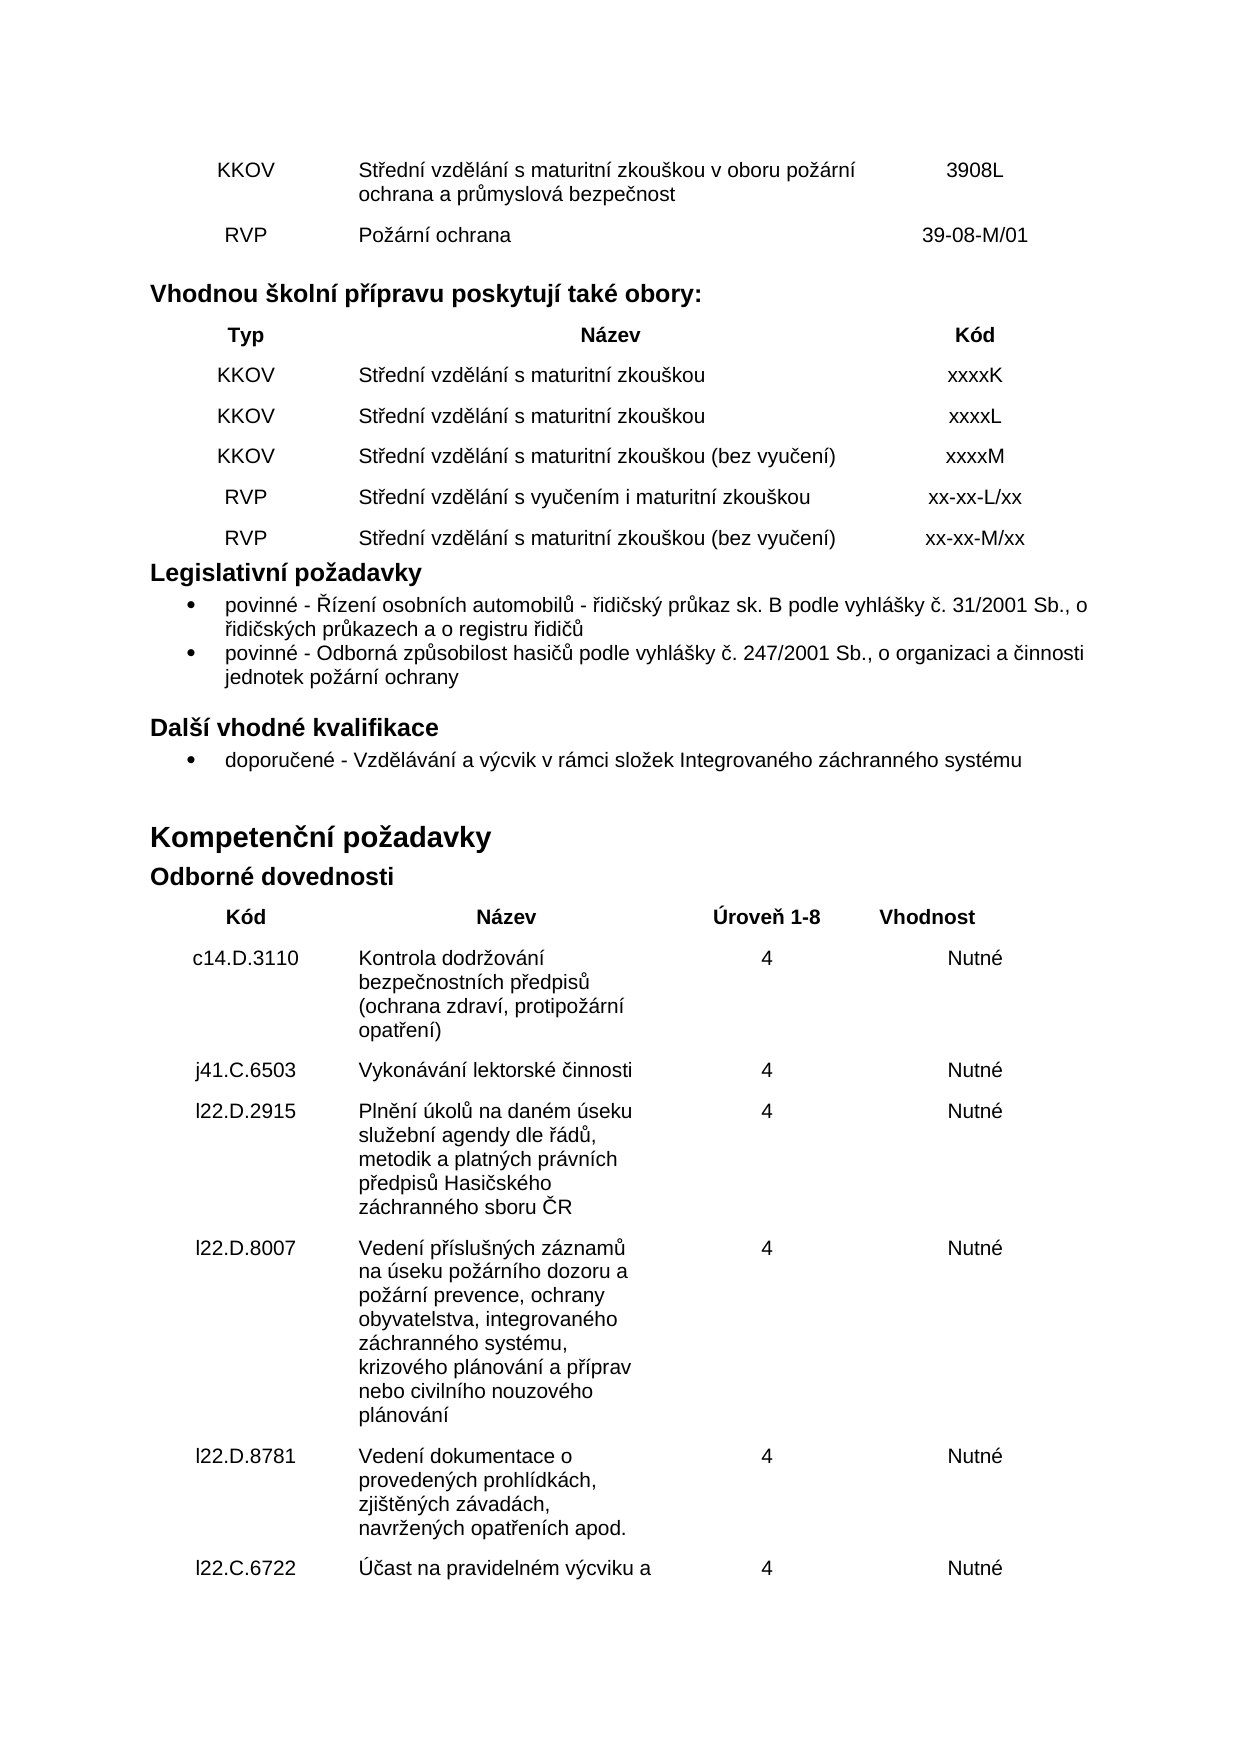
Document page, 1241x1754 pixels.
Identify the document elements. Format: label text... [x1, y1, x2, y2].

table_cell Požární ochrana [350, 215, 871, 255]
table_cell Nutné [871, 1050, 1079, 1091]
table_cell KKOV [142, 395, 350, 436]
subtitle Kompetenční požadavky [150, 820, 1090, 853]
table_cell xx-xx-M/xx [871, 517, 1079, 558]
table_cell Střední vzdělání s maturitní zkouškou (bez vyučení) [350, 436, 871, 477]
subtitle Legislativní požadavky [150, 558, 1090, 587]
table_header Typ [142, 314, 350, 355]
table_header Vhodnost [871, 897, 1079, 937]
table_cell 39-08-M/01 [871, 215, 1079, 255]
table_cell KKOV [142, 436, 350, 477]
subtitle Další vhodné kvalifikace [150, 713, 1090, 742]
table_cell 3908L [871, 150, 1079, 214]
table_cell Plnění úkolů na daném úseku služební agendy dle řádů, metodik a platných právních předpisů Hasičského záchranného sboru ČR [350, 1091, 662, 1227]
table_cell RVP [142, 517, 350, 558]
table_header Název [350, 897, 662, 937]
table_header Úroveň 1-8 [663, 897, 871, 937]
list doporučené - Vzdělávání a výcvik v rámci složek Integrovaného záchranného systému [187, 748, 1090, 772]
table_header Kód [871, 314, 1079, 355]
table_header Název [350, 314, 871, 355]
table_cell 4 [663, 1227, 871, 1435]
table_cell Nutné [871, 1091, 1079, 1227]
table_cell 4 [663, 938, 871, 1050]
table_cell KKOV [142, 355, 350, 395]
table_cell xxxxK [871, 355, 1079, 395]
subtitle Odborné dovednosti [150, 862, 1090, 891]
table_cell Nutné [871, 1227, 1079, 1435]
list povinné - Řízení osobních automobilů - řidičský průkaz sk. B podle vyhlášky č. 31/2001 Sb., o řidičských průkazech a o registru řidičů [187, 593, 1090, 641]
table_cell l22.D.8007 [142, 1227, 350, 1435]
table_cell Střední vzdělání s maturitní zkouškou v oboru požární ochrana a průmyslová bezpečnost [350, 150, 871, 214]
table_cell 4 [663, 1050, 871, 1091]
table_cell xxxxL [871, 395, 1079, 436]
table_cell Vykonávání lektorské činnosti [350, 1050, 662, 1091]
list povinné - Odborná způsobilost hasičů podle vyhlášky č. 247/2001 Sb., o organizaci a činnosti jednotek požární ochrany [187, 641, 1090, 689]
table_cell l22.D.8781 [142, 1435, 350, 1548]
table_cell 4 [663, 1091, 871, 1227]
table_cell Vedení dokumentace o provedených prohlídkách, zjištěných závadách, navržených opatřeních apod. [350, 1435, 662, 1548]
table_cell Střední vzdělání s maturitní zkouškou (bez vyučení) [350, 517, 871, 558]
subtitle Vhodnou školní přípravu poskytují také obory: [150, 279, 1090, 308]
table_cell xx-xx-L/xx [871, 477, 1079, 517]
table_cell c14.D.3110 [142, 938, 350, 1050]
table_cell 4 [663, 1548, 871, 1588]
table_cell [350, 1548, 662, 1588]
table_cell xxxxM [871, 436, 1079, 477]
table_cell Nutné [871, 938, 1079, 1050]
table_cell KKOV [142, 150, 350, 214]
table_cell l22.C.6722 [142, 1548, 350, 1588]
table_cell j41.C.6503 [142, 1050, 350, 1091]
table_cell Vedení příslušných záznamů na úseku požárního dozoru a požární prevence, ochrany obyvatelstva, integrovaného záchranného systému, krizového plánování a příprav nebo civilního nouzového plánování [350, 1227, 662, 1435]
table_cell Střední vzdělání s maturitní zkouškou [350, 355, 871, 395]
table_cell Nutné [871, 1548, 1079, 1588]
table_cell Střední vzdělání s vyučením i maturitní zkouškou [350, 477, 871, 517]
table_header Kód [142, 897, 350, 937]
table_cell RVP [142, 215, 350, 255]
table_cell 4 [663, 1435, 871, 1548]
table_cell Nutné [871, 1435, 1079, 1548]
table_cell RVP [142, 477, 350, 517]
table_cell Střední vzdělání s maturitní zkouškou [350, 395, 871, 436]
table_cell l22.D.2915 [142, 1091, 350, 1227]
table_cell Kontrola dodržování bezpečnostních předpisů (ochrana zdraví, protipožární opatření) [350, 938, 662, 1050]
